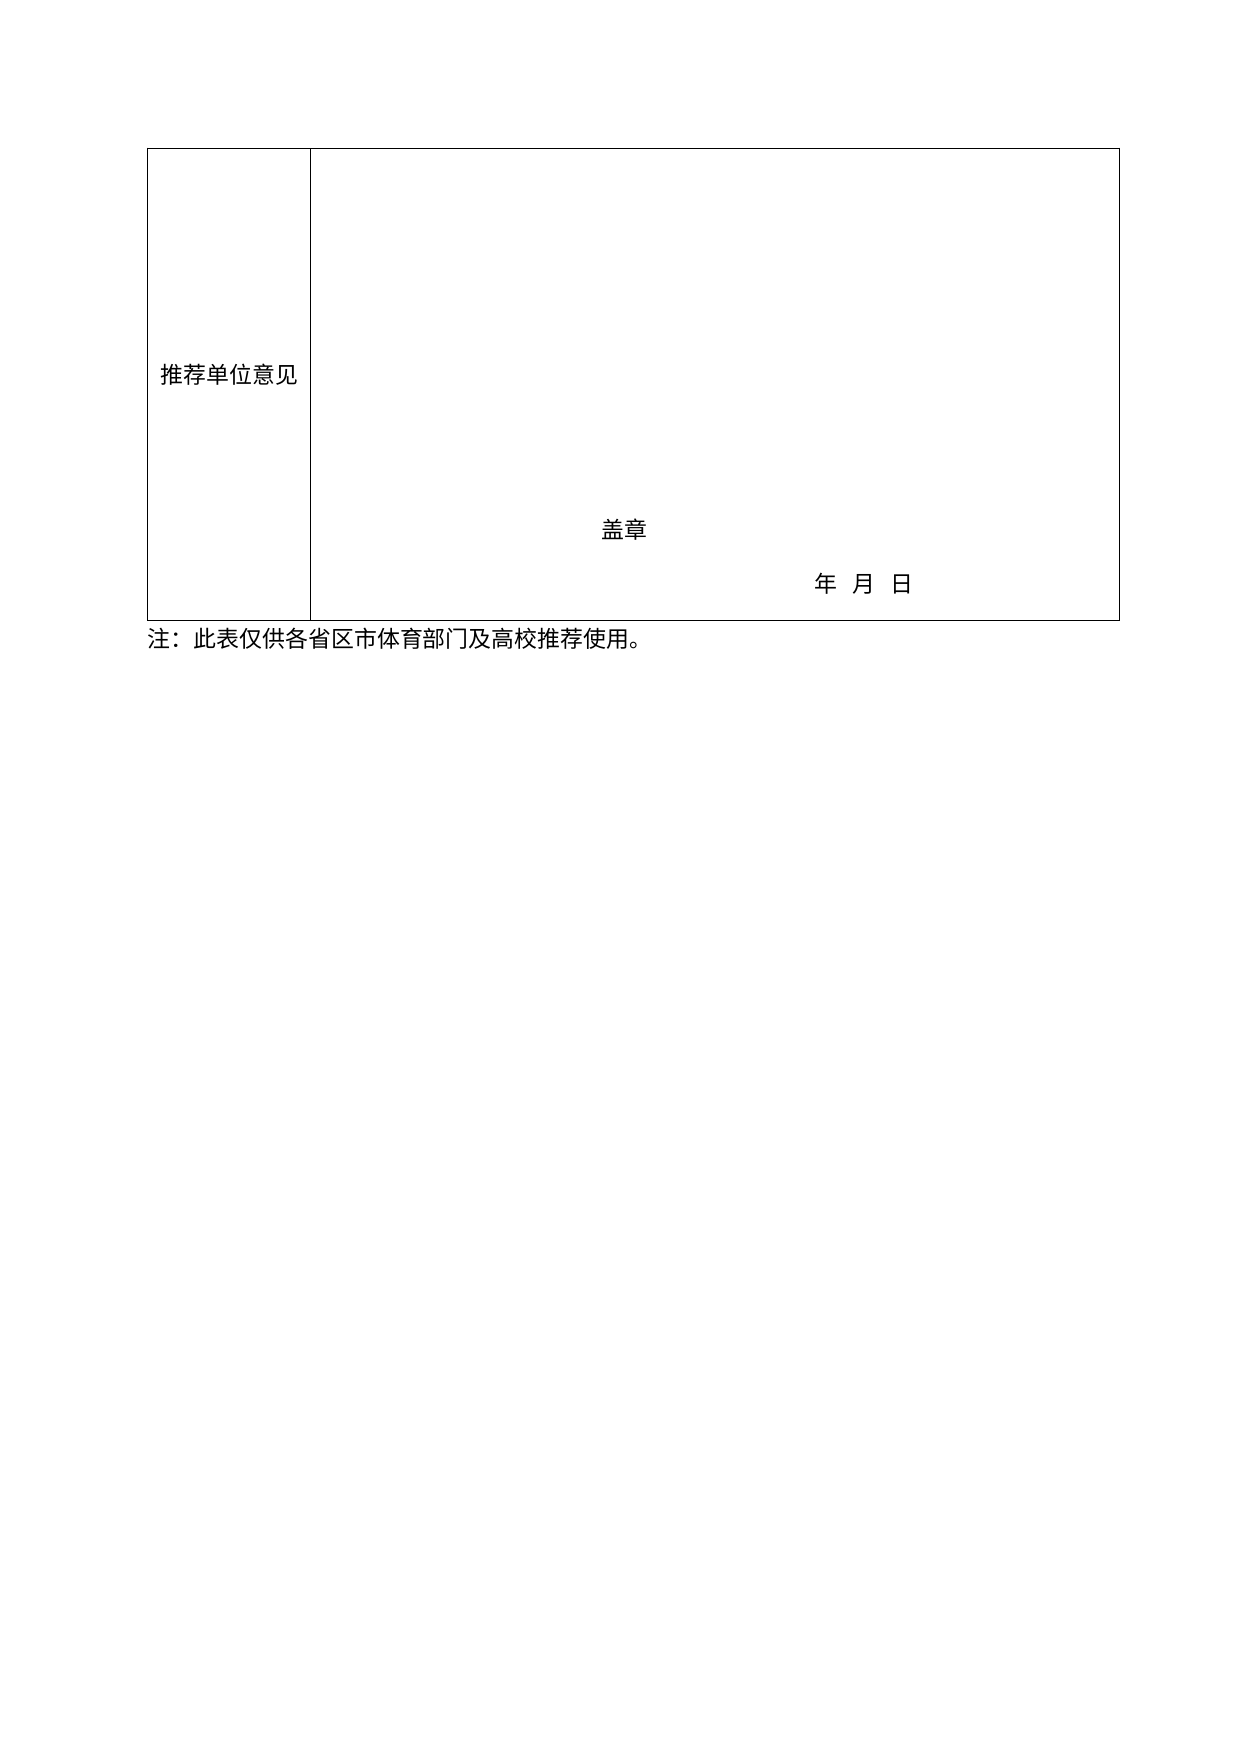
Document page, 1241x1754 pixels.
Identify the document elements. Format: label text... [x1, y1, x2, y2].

text 注：此表仅供各省区市体育部门及高校推荐使用。 [148, 621, 1092, 654]
table_cell 盖章 年 月 日 [311, 149, 1119, 620]
table_cell 推荐单位意见 [148, 149, 310, 620]
